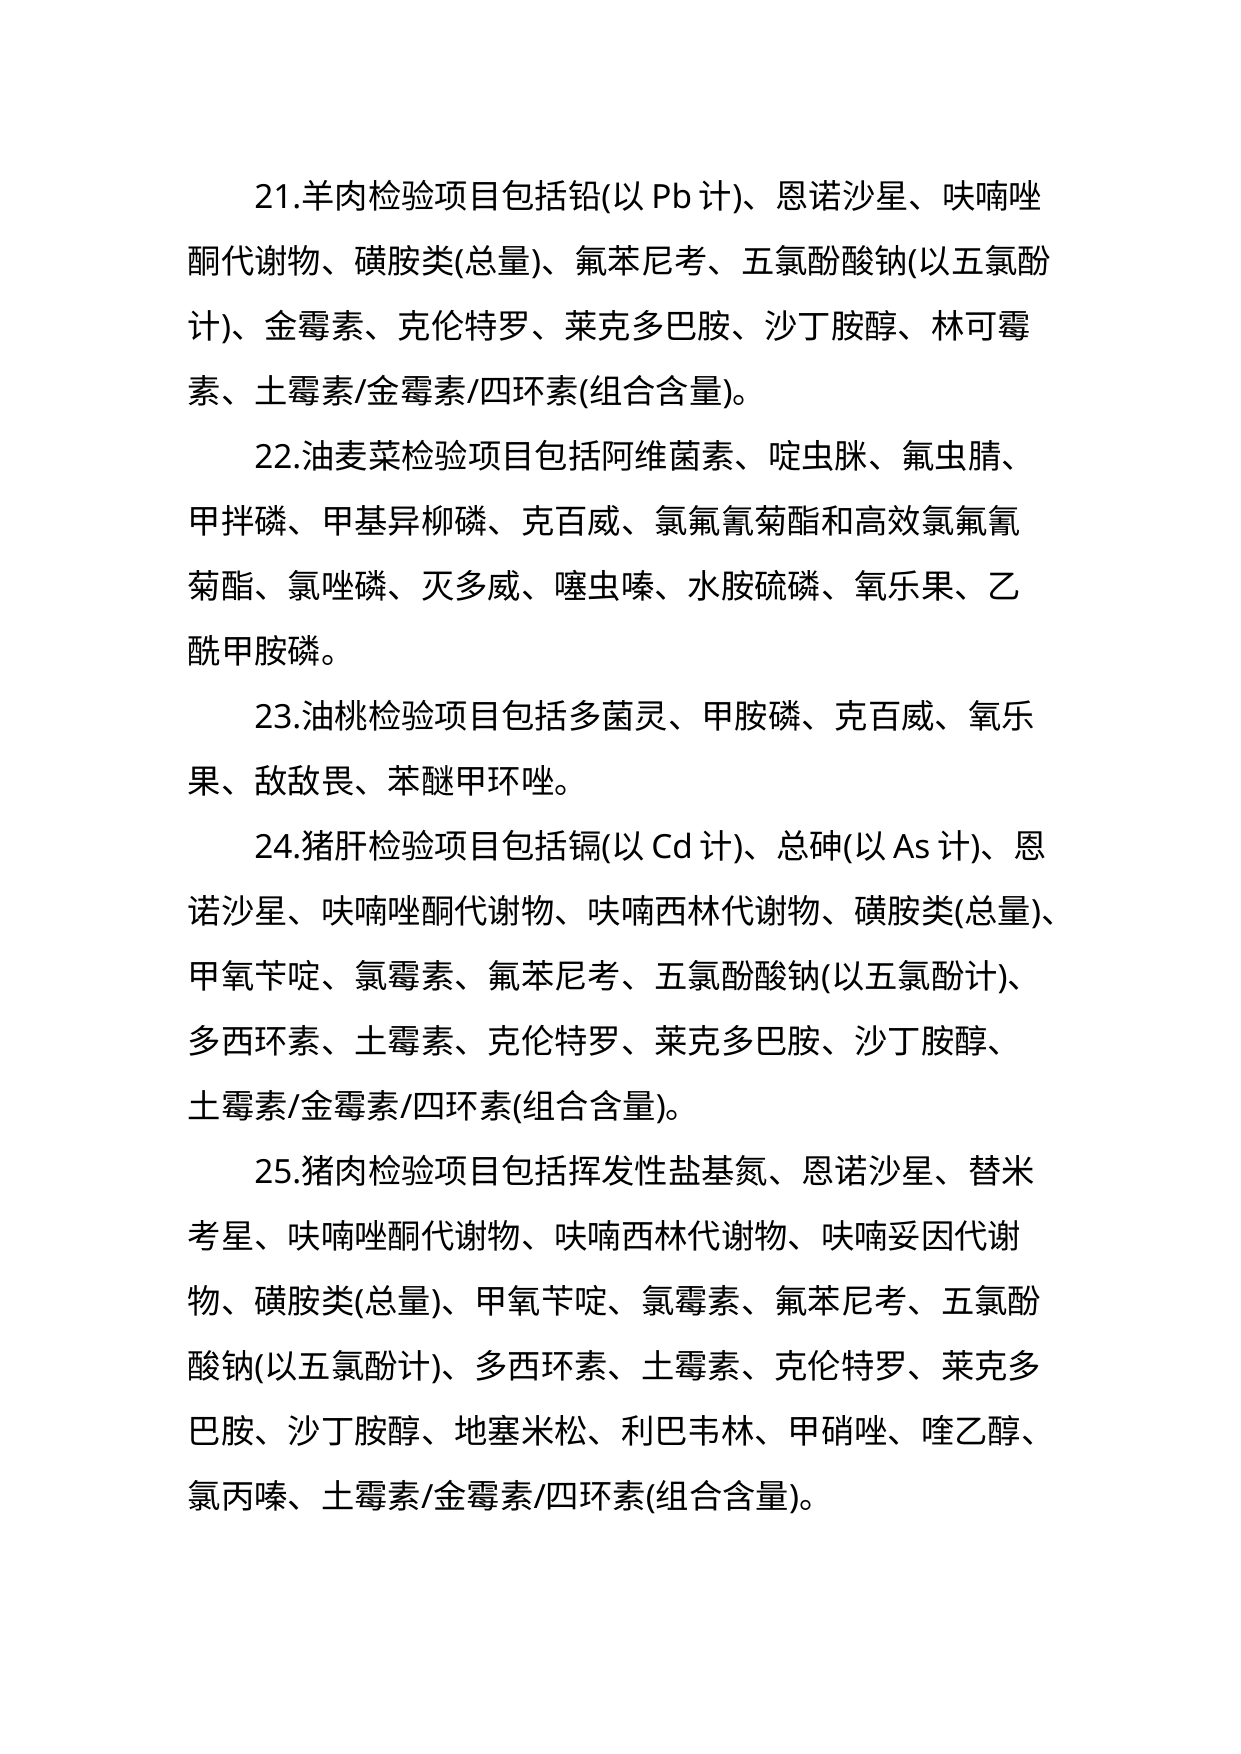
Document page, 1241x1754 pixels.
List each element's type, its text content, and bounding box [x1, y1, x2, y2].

text 21.羊肉检验项目包括铅(以Pb计)、恩诺沙星、呋喃唑酮代谢物、磺胺类(总量)、氟苯尼考、五氯酚酸钠(以五氯酚计)、金霉素、克伦特罗、莱克多巴胺、沙丁胺醇、林可霉素、土霉素/金霉素/四环素(组合含量)。 [187, 162, 1053, 422]
text 23.油桃检验项目包括多菌灵、甲胺磷、克百威、氧乐果、敌敌畏、苯醚甲环唑。 [187, 682, 1053, 812]
text 25.猪肉检验项目包括挥发性盐基氮、恩诺沙星、替米考星、呋喃唑酮代谢物、呋喃西林代谢物、呋喃妥因代谢物、磺胺类(总量)、甲氧苄啶、氯霉素、氟苯尼考、五氯酚酸钠(以五氯酚计)、多西环素、土霉素、克伦特罗、莱克多巴胺、沙丁胺醇、地塞米松、利巴韦林、甲硝唑、喹乙醇、氯丙嗪、土霉素/金霉素/四环素(组合含量)。 [187, 1137, 1053, 1527]
text 24.猪肝检验项目包括镉(以Cd计)、总砷(以As计)、恩诺沙星、呋喃唑酮代谢物、呋喃西林代谢物、磺胺类(总量)、甲氧苄啶、氯霉素、氟苯尼考、五氯酚酸钠(以五氯酚计)、多西环素、土霉素、克伦特罗、莱克多巴胺、沙丁胺醇、土霉素/金霉素/四环素(组合含量)。 [187, 812, 1053, 1137]
text 22.油麦菜检验项目包括阿维菌素、啶虫脒、氟虫腈、甲拌磷、甲基异柳磷、克百威、氯氟氰菊酯和高效氯氟氰菊酯、氯唑磷、灭多威、噻虫嗪、水胺硫磷、氧乐果、乙酰甲胺磷。 [187, 422, 1053, 682]
